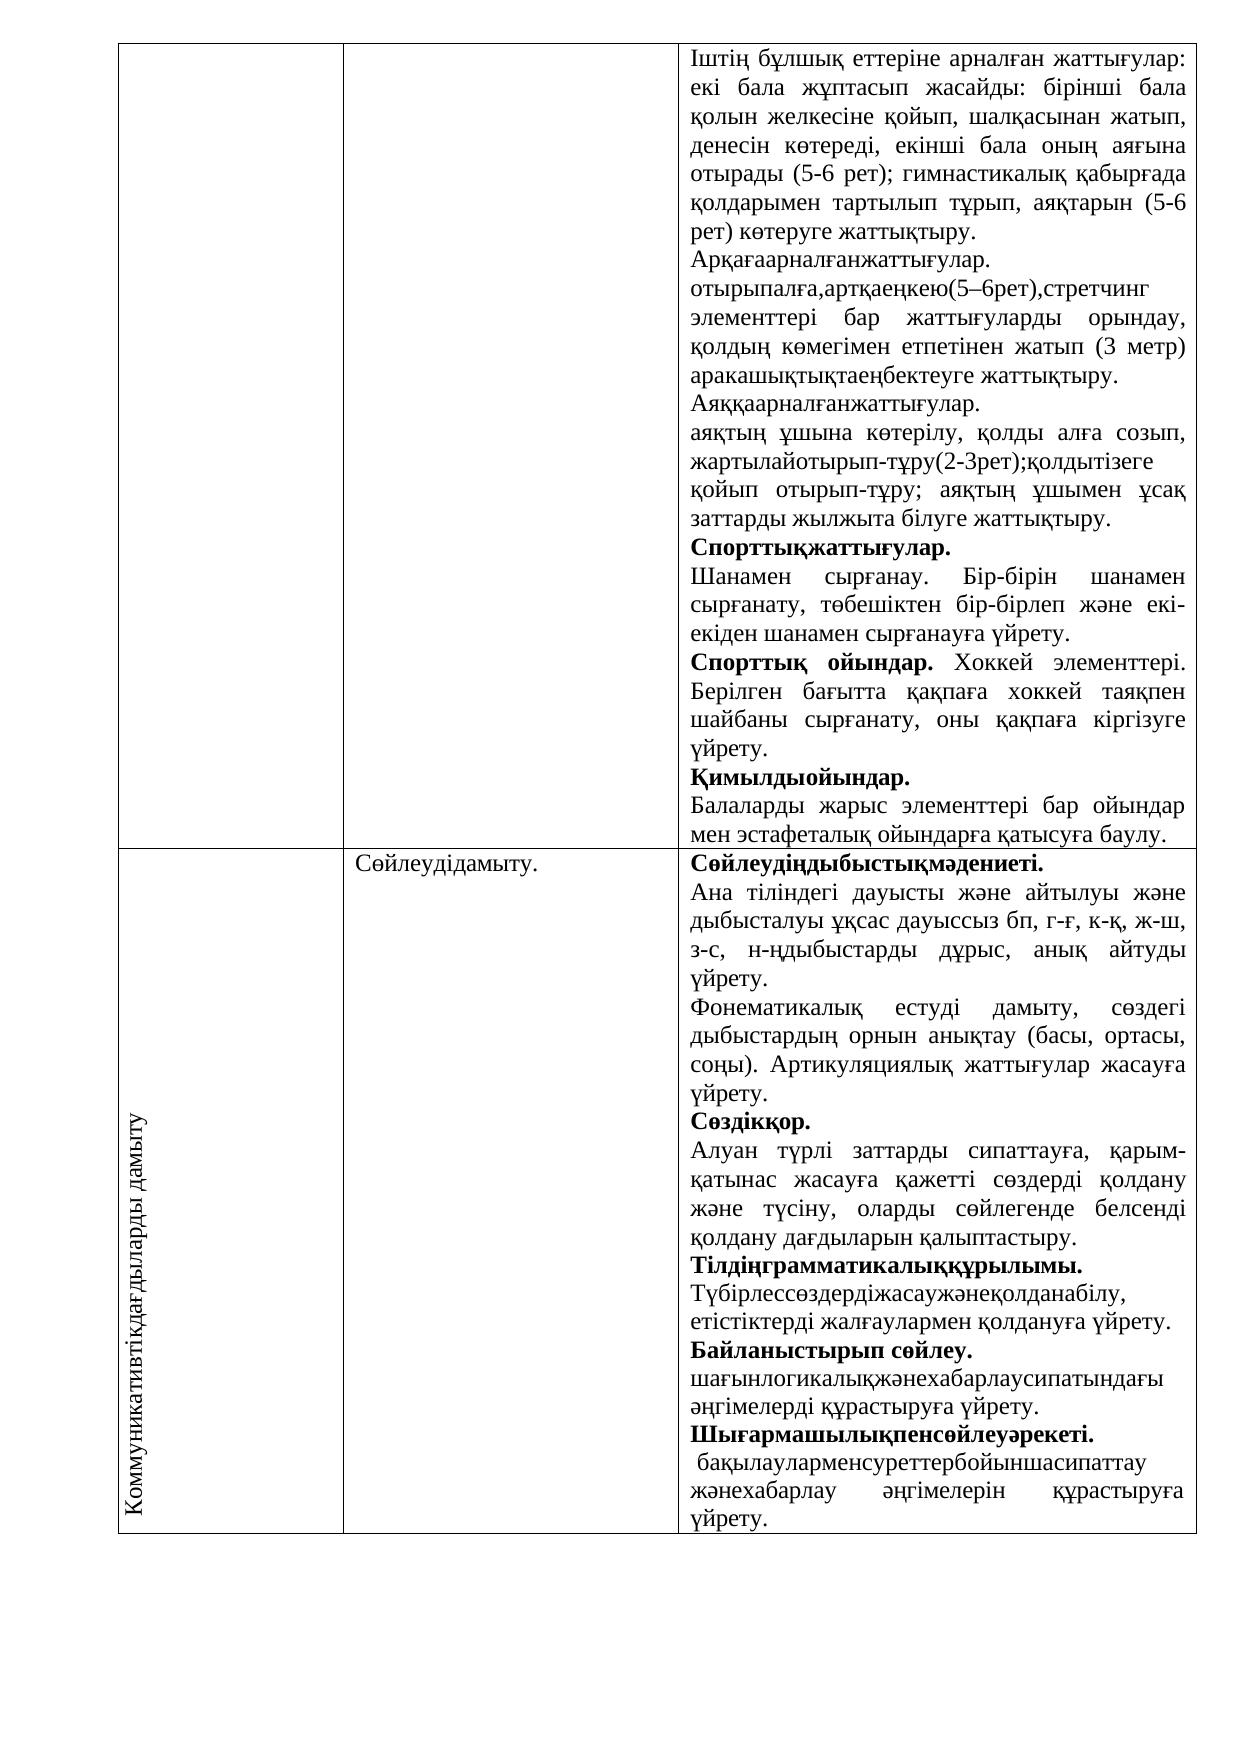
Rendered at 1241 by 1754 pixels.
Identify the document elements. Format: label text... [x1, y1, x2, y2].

table_header Іштің бұлшық еттеріне арналған жаттығулар: екі бала жұптасып жасайды: бірінші бала қолын желкесіне қойып, шалқасынан жатып, денесін көтереді, екінші бала оның аяғына отырады (5-6 рет); гимнастикалық қабырғада қолдарымен тартылып тұрып, аяқтарын (5-6 рет) көтеруге жаттықтыру. Арқағаарналғанжаттығулар. отырыпалға,артқаеңкею(5–6рет),стретчинг элементтері бар жаттығуларды орындау, қолдың көмегімен етпетінен жатып (3 метр) аракашықтықтаеңбектеуге жаттықтыру. Аяққаарналғанжаттығулар. аяқтың ұшына көтерілу, қолды алға созып, жартылайотырып-тұру(2-3рет);қолдытізеге қойып отырып-тұру; аяқтың ұшымен ұсақ заттарды жылжыта білуге жаттықтыру. Спорттықжаттығулар. Шанамен сырғанау. Бір-бірін шанамен сырғанату, төбешіктен бір-бірлеп және екі- екіден шанамен сырғанауға үйрету. Спорттық ойындар. Хоккей элементтері. Берілген бағытта қақпаға хоккей таяқпен шайбаны сырғанату, оны қақпаға кіргізуге үйрету. Қимылдыойындар. Балаларды жарыс элементтері бар ойындар мен эстафеталық ойындарға қатысуға баулу. [679, 44, 1196, 848]
table_header [344, 44, 678, 848]
table_cell Сөйлеудідамыту. [344, 849, 678, 1533]
table_cell Сөйлеудіңдыбыстықмәдениеті. Ана тіліндегі дауысты және айтылуы және дыбысталуы ұқсас дауыссыз бп, г-ғ, к-қ, ж-ш, з-с, н-ңдыбыстарды дұрыс, анық айтуды үйрету. Фонематикалық естуді дамыту, сөздегі дыбыстардың орнын анықтау (басы, ортасы, соңы). Артикуляциялық жаттығулар жасауға үйрету. Сөздікқор. Алуан түрлі заттарды сипаттауға, қарым- қатынас жасауға қажетті сөздерді қолдану және түсіну, оларды сөйлегенде белсенді қолдану дағдыларын қалыптастыру. Тілдіңграмматикалыққұрылымы. Түбірлессөздердіжасаужәнеқолданабілу, етістіктерді жалғаулармен қолдануға үйрету. Байланыстырып сөйлеу. шағынлогикалықжәнехабарлаусипатындағы әңгімелерді құрастыруға үйрету. Шығармашылықпенсөйлеуәрекеті. бақылауларменсуреттербойыншасипаттау жәнехабарлау әңгімелерін құрастыруға үйрету. [679, 849, 1196, 1533]
table_cell Коммуникативтікдағдыларды дамыту [119, 849, 343, 1533]
table_header [119, 44, 343, 848]
